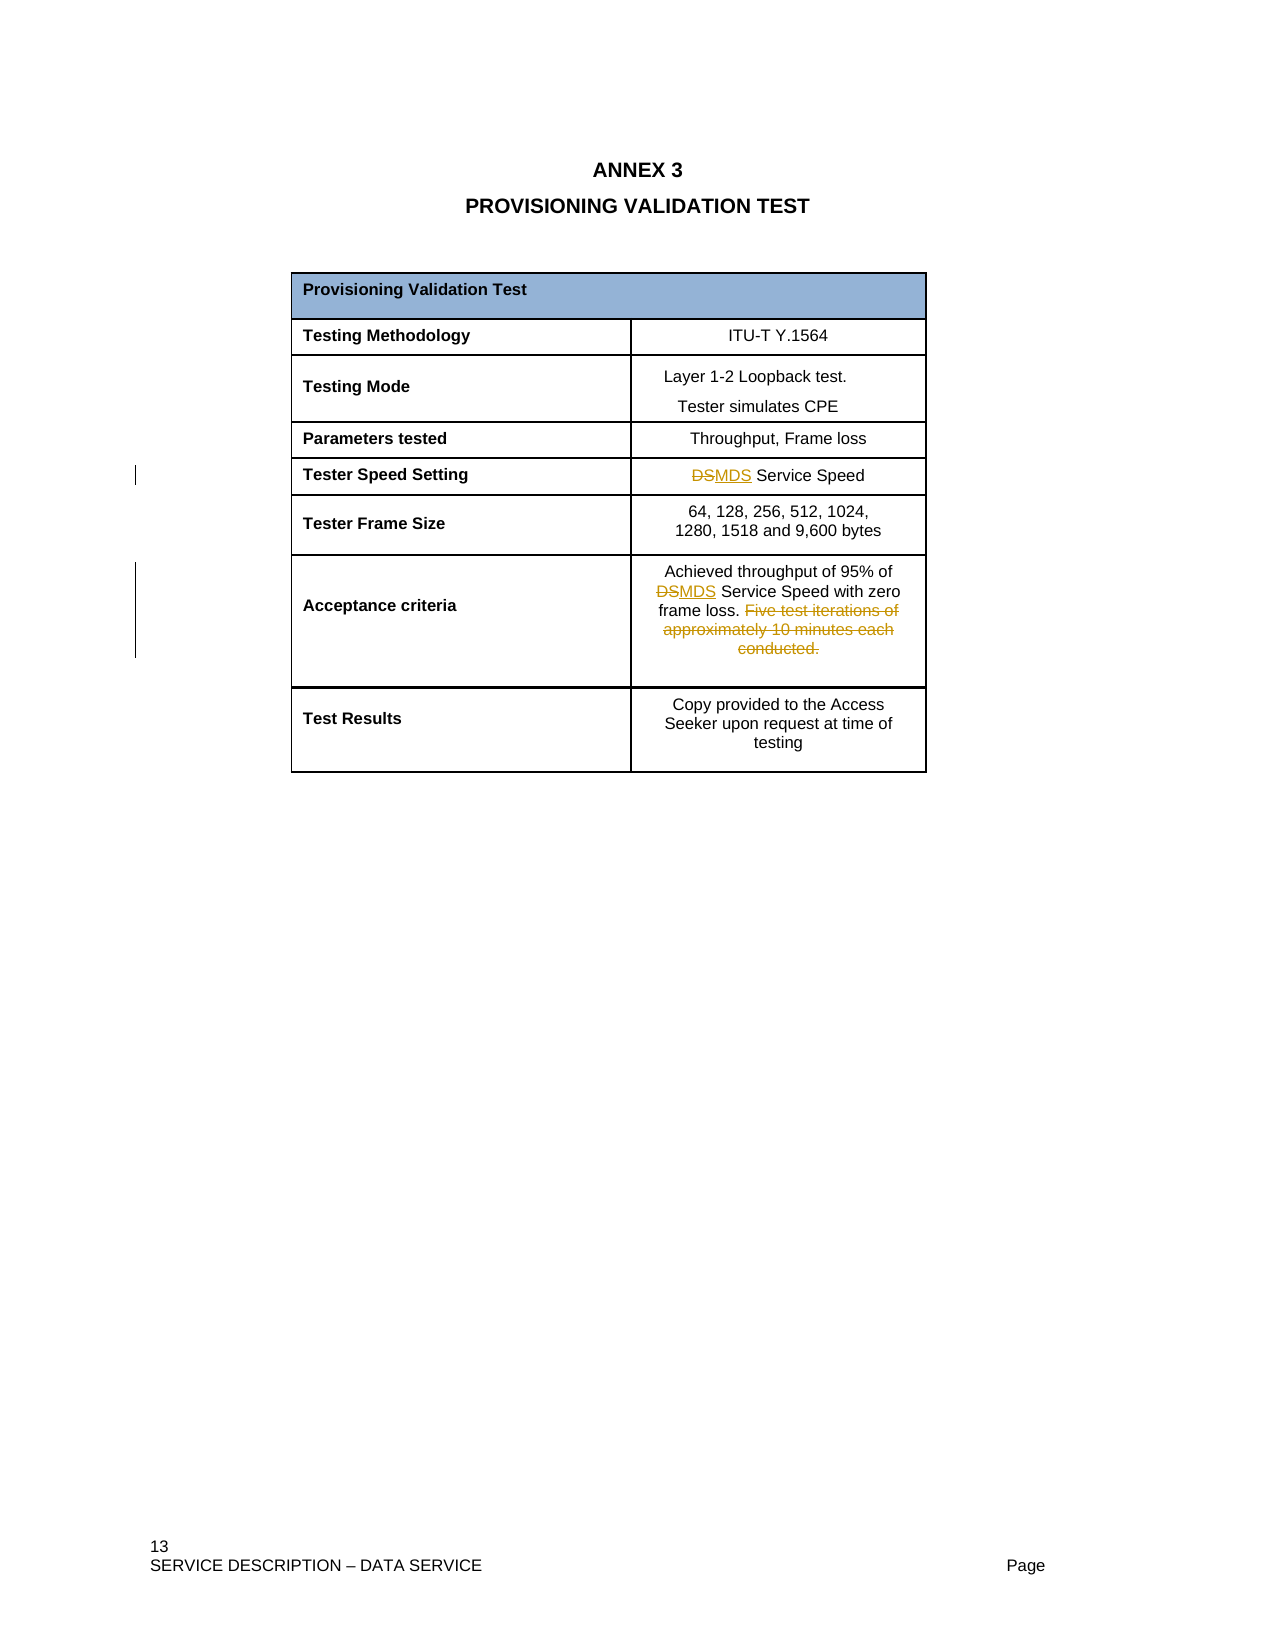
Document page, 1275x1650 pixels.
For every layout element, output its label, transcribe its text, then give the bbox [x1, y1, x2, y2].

table_cell Tester Speed Setting [292, 459, 630, 494]
table_cell Test Results [292, 689, 630, 771]
subtitle Annex 3 [150, 158, 1125, 182]
table_cell Testing Mode [292, 356, 630, 421]
table_cell 64, 128, 256, 512, 1024, 1280, 1518 and 9,600 bytes [632, 496, 925, 554]
subtitle Provisioning Validation Test [150, 194, 1125, 218]
table_cell ITU-T Y.1564 [632, 320, 925, 354]
table_cell Parameters tested [292, 423, 630, 457]
table_cell Layer 1-2 Loopback test. Tester simulates CPE [632, 356, 925, 421]
table_cell Acceptance criteria [292, 556, 630, 686]
table_cell Service Speed [632, 459, 925, 494]
table_cell Tester Frame Size [292, 496, 630, 554]
table_cell Testing Methodology [292, 320, 630, 354]
table_cell Achieved throughput of 95% of Service Speed with zero frame loss. [632, 556, 925, 686]
table_cell Throughput, Frame loss [632, 423, 925, 457]
table_header Provisioning Validation Test [292, 274, 925, 318]
table_cell Copy provided to the Access Seeker upon request at time of testing [632, 689, 925, 771]
